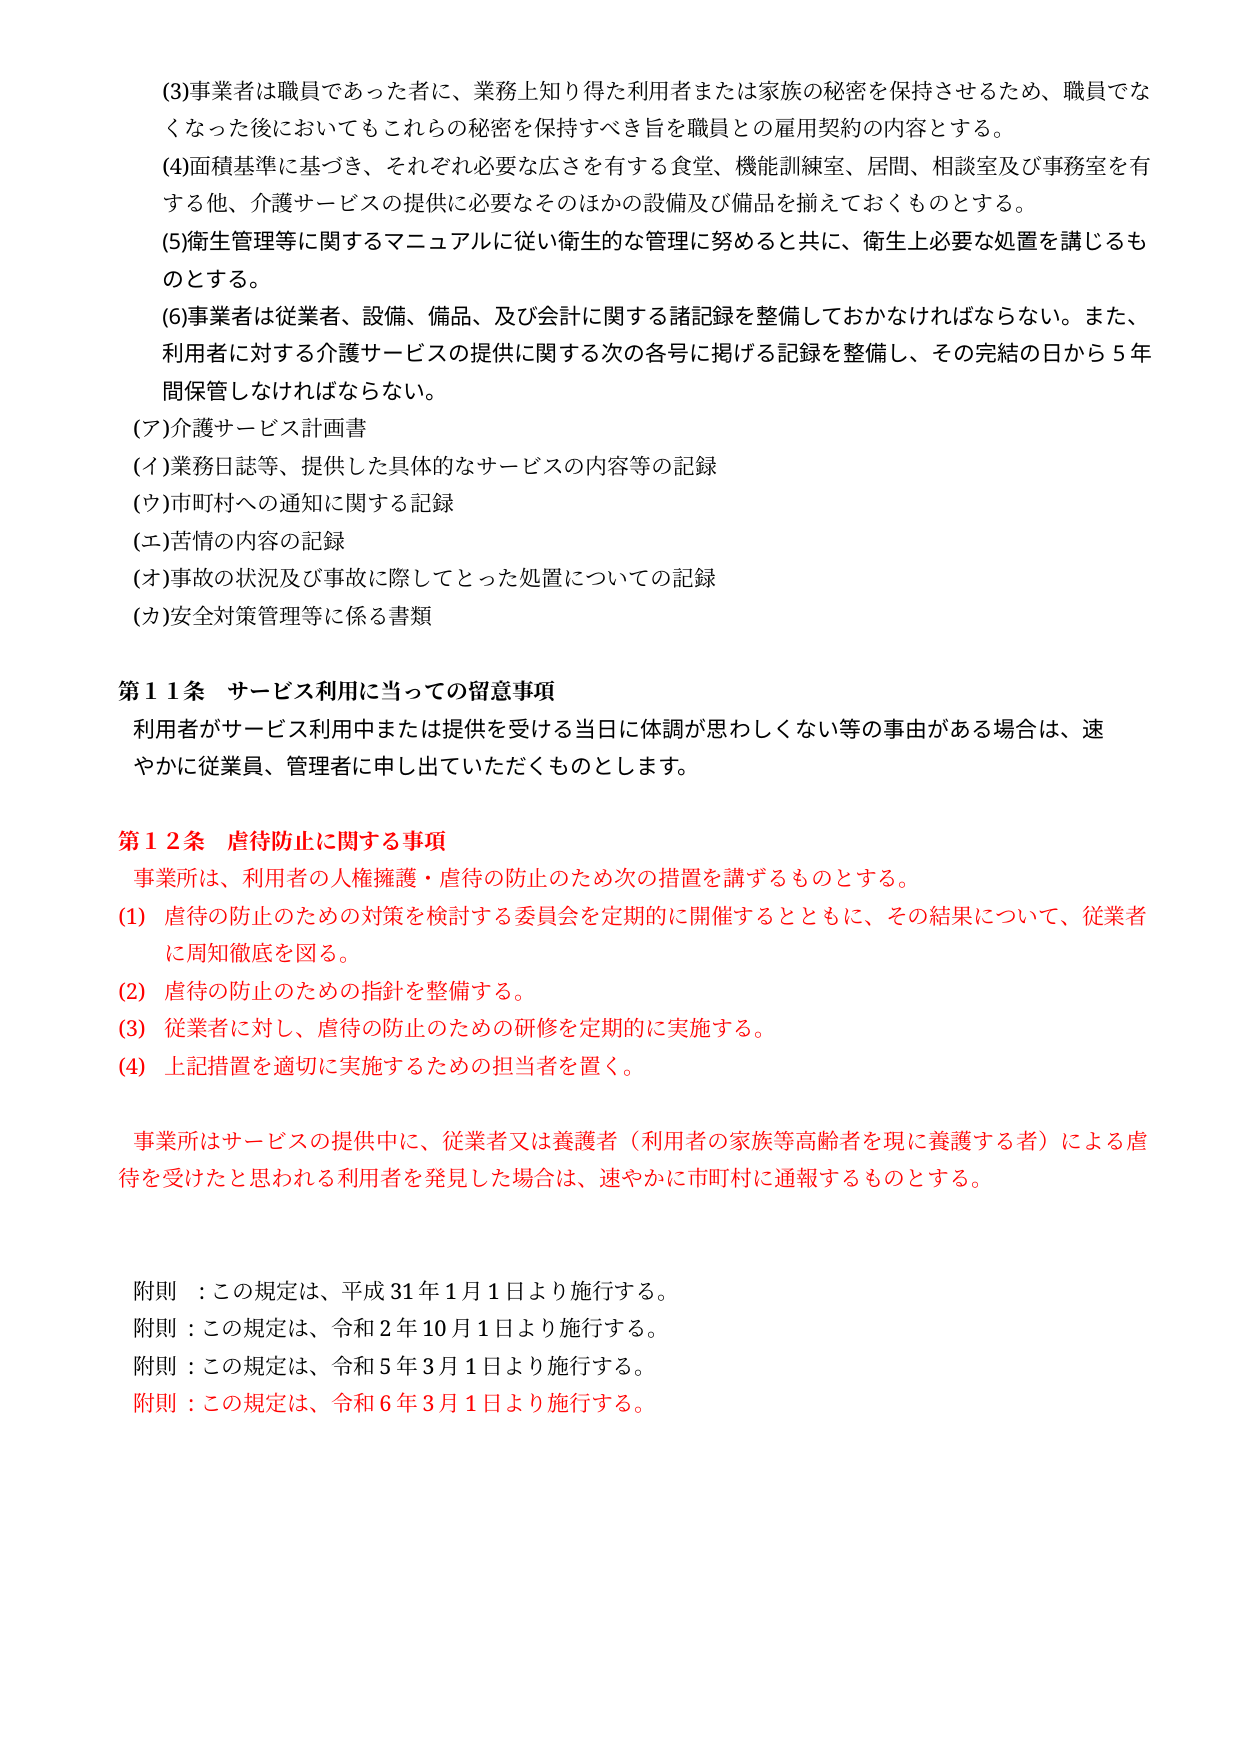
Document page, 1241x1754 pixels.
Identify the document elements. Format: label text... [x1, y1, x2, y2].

text 附則 : この規定は、令和6年3月1日より施行する。 [111, 1384, 1152, 1421]
text 附則 : この規定は、平成31年1月1日より施行する。 [111, 1271, 1152, 1309]
text (オ)事故の状況及び事故に際してとった処置についての記録 [118, 559, 1152, 596]
text (3)事業者は職員であった者に、業務上知り得た利用者または家族の秘密を保持させるため、職員でなくなった後においてもこれらの秘密を保持すべき旨を職員との雇用契約の内容とする。 [162, 71, 1152, 146]
text (6)事業者は従業者、設備、備品、及び会計に関する諸記録を整備しておかなければならない。また、利用者に対する介護サービスの提供に関する次の各号に掲げる記録を整備し、その完結の日から5年間保管しなければならない。 [162, 296, 1152, 409]
list 虐待の防止のための指針を整備する。 [118, 971, 1152, 1009]
text (エ)苦情の内容の記録 [118, 521, 1152, 559]
text (4)面積基準に基づき、それぞれ必要な広さを有する食堂、機能訓練室、居間、相談室及び事務室を有する他、介護サービスの提供に必要なそのほかの設備及び備品を揃えておくものとする。 [162, 146, 1152, 221]
list 上記措置を適切に実施するための担当者を置く。 [118, 1046, 1152, 1084]
text 第１１条 サービス利用に当っての留意事項 [118, 671, 1152, 709]
text 第１２条 虐待防止に関する事項 [118, 821, 1152, 859]
text 附則 : この規定は、令和2年10月1日より施行する。 [111, 1309, 1152, 1346]
text (カ)安全対策管理等に係る書類 [118, 596, 1152, 634]
list 虐待の防止のための対策を検討する委員会を定期的に開催するとともに、その結果について、従業者に周知徹底を図る。 [118, 896, 1152, 971]
text 事業所は、利用者の人権擁護・虐待の防止のため次の措置を講ずるものとする。 [118, 859, 1152, 896]
list 従業者に対し、虐待の防止のための研修を定期的に実施する。 [118, 1009, 1152, 1046]
text (ウ)市町村への通知に関する記録 [118, 484, 1152, 521]
text (イ)業務日誌等、提供した具体的なサービスの内容等の記録 [118, 446, 1152, 484]
text 附則 : この規定は、令和5年3月1日より施行する。 [111, 1346, 1152, 1384]
text 利用者がサービス利用中または提供を受ける当日に体調が思わしくない等の事由がある場合は、速やかに従業員、管理者に申し出ていただくものとします。 [133, 709, 1108, 784]
text (5)衛生管理等に関するマニュアルに従い衛生的な管理に努めると共に、衛生上必要な処置を講じるものとする。 [162, 221, 1152, 296]
text 事業所はサービスの提供中に、従業者又は養護者（利用者の家族等高齢者を現に養護する者）による虐待を受けたと思われる利用者を発見した場合は、速やかに市町村に通報するものとする。 [118, 1121, 1152, 1196]
text (ア)介護サービス計画書 [118, 409, 1152, 446]
